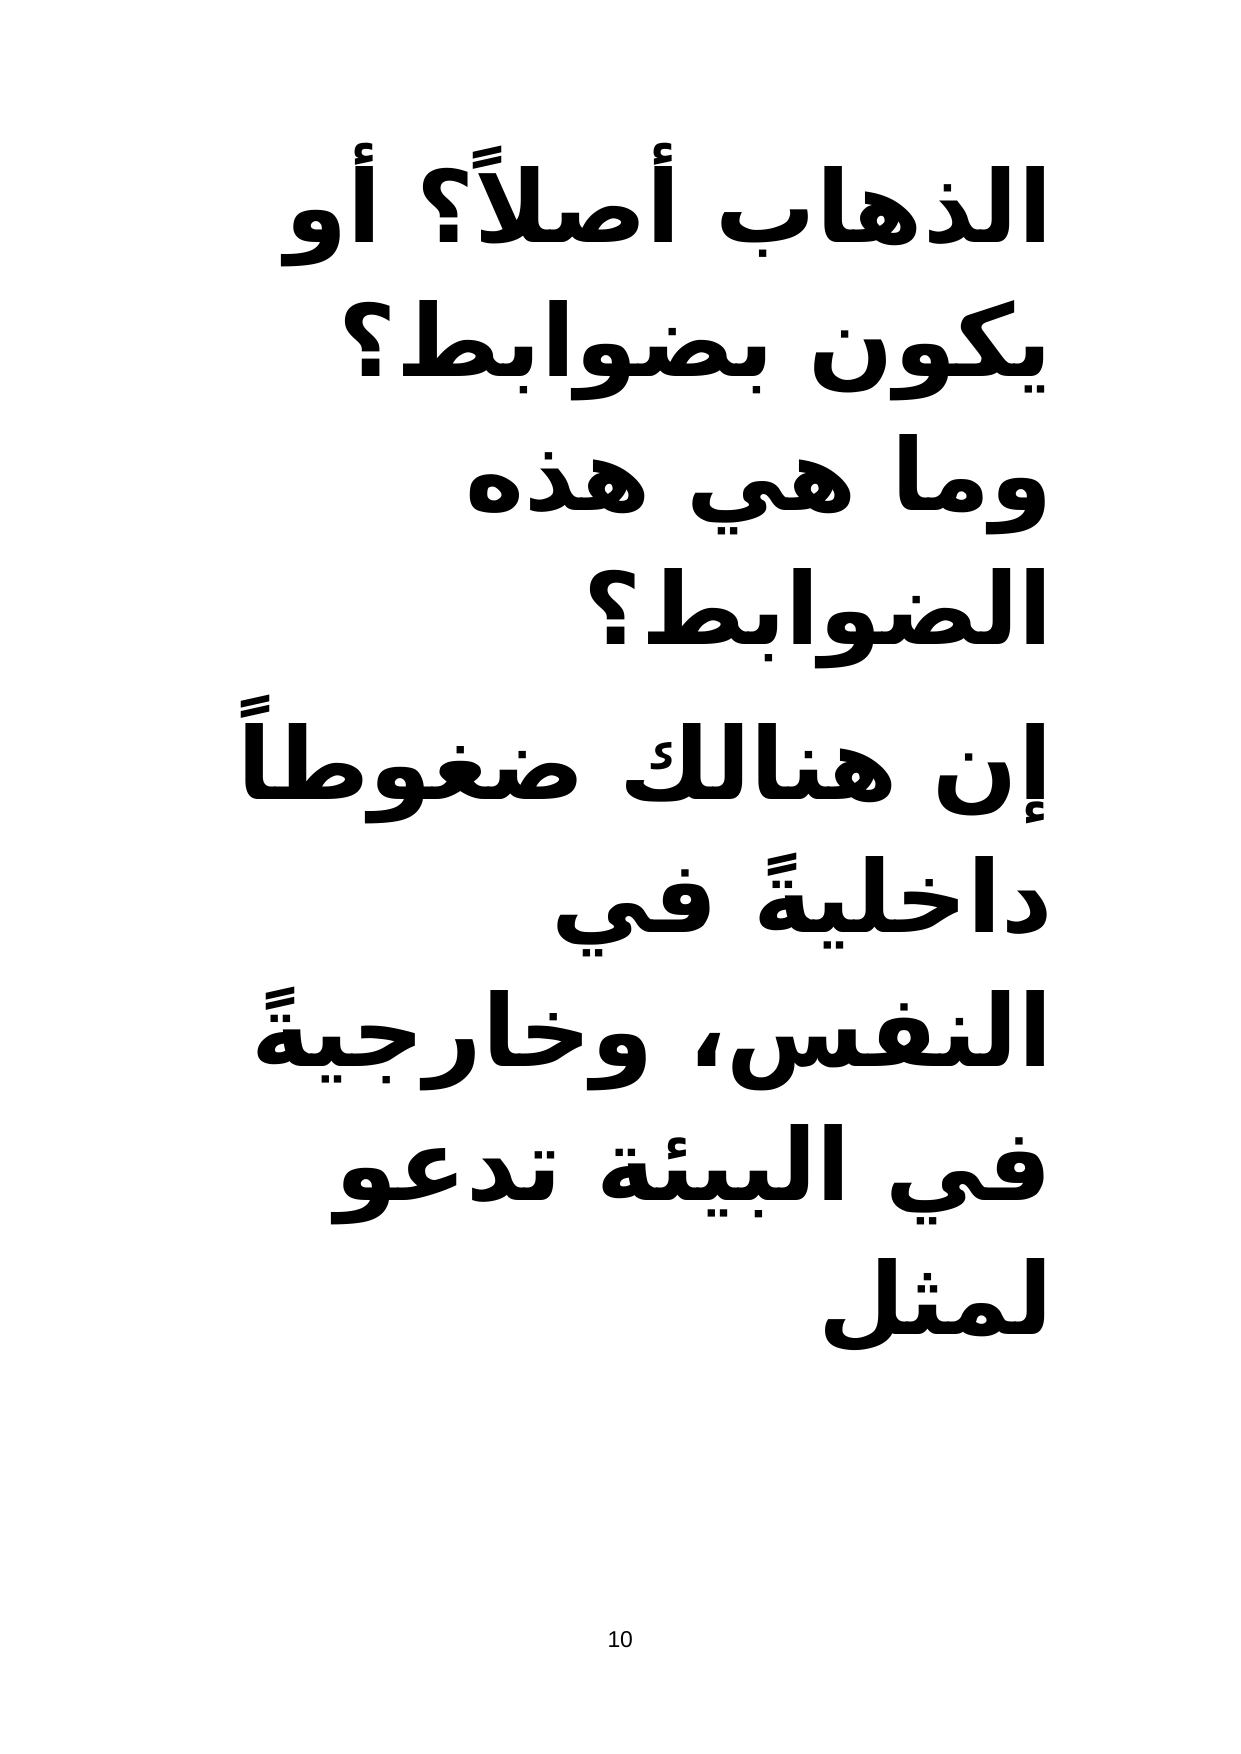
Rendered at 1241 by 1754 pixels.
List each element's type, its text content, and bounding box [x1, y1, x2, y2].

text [187, 150, 1053, 668]
text إن هنالك ضغوطاً داخليةً في النفس، وخارجيةً في البيئة تدعو لمثل [187, 706, 1053, 1358]
